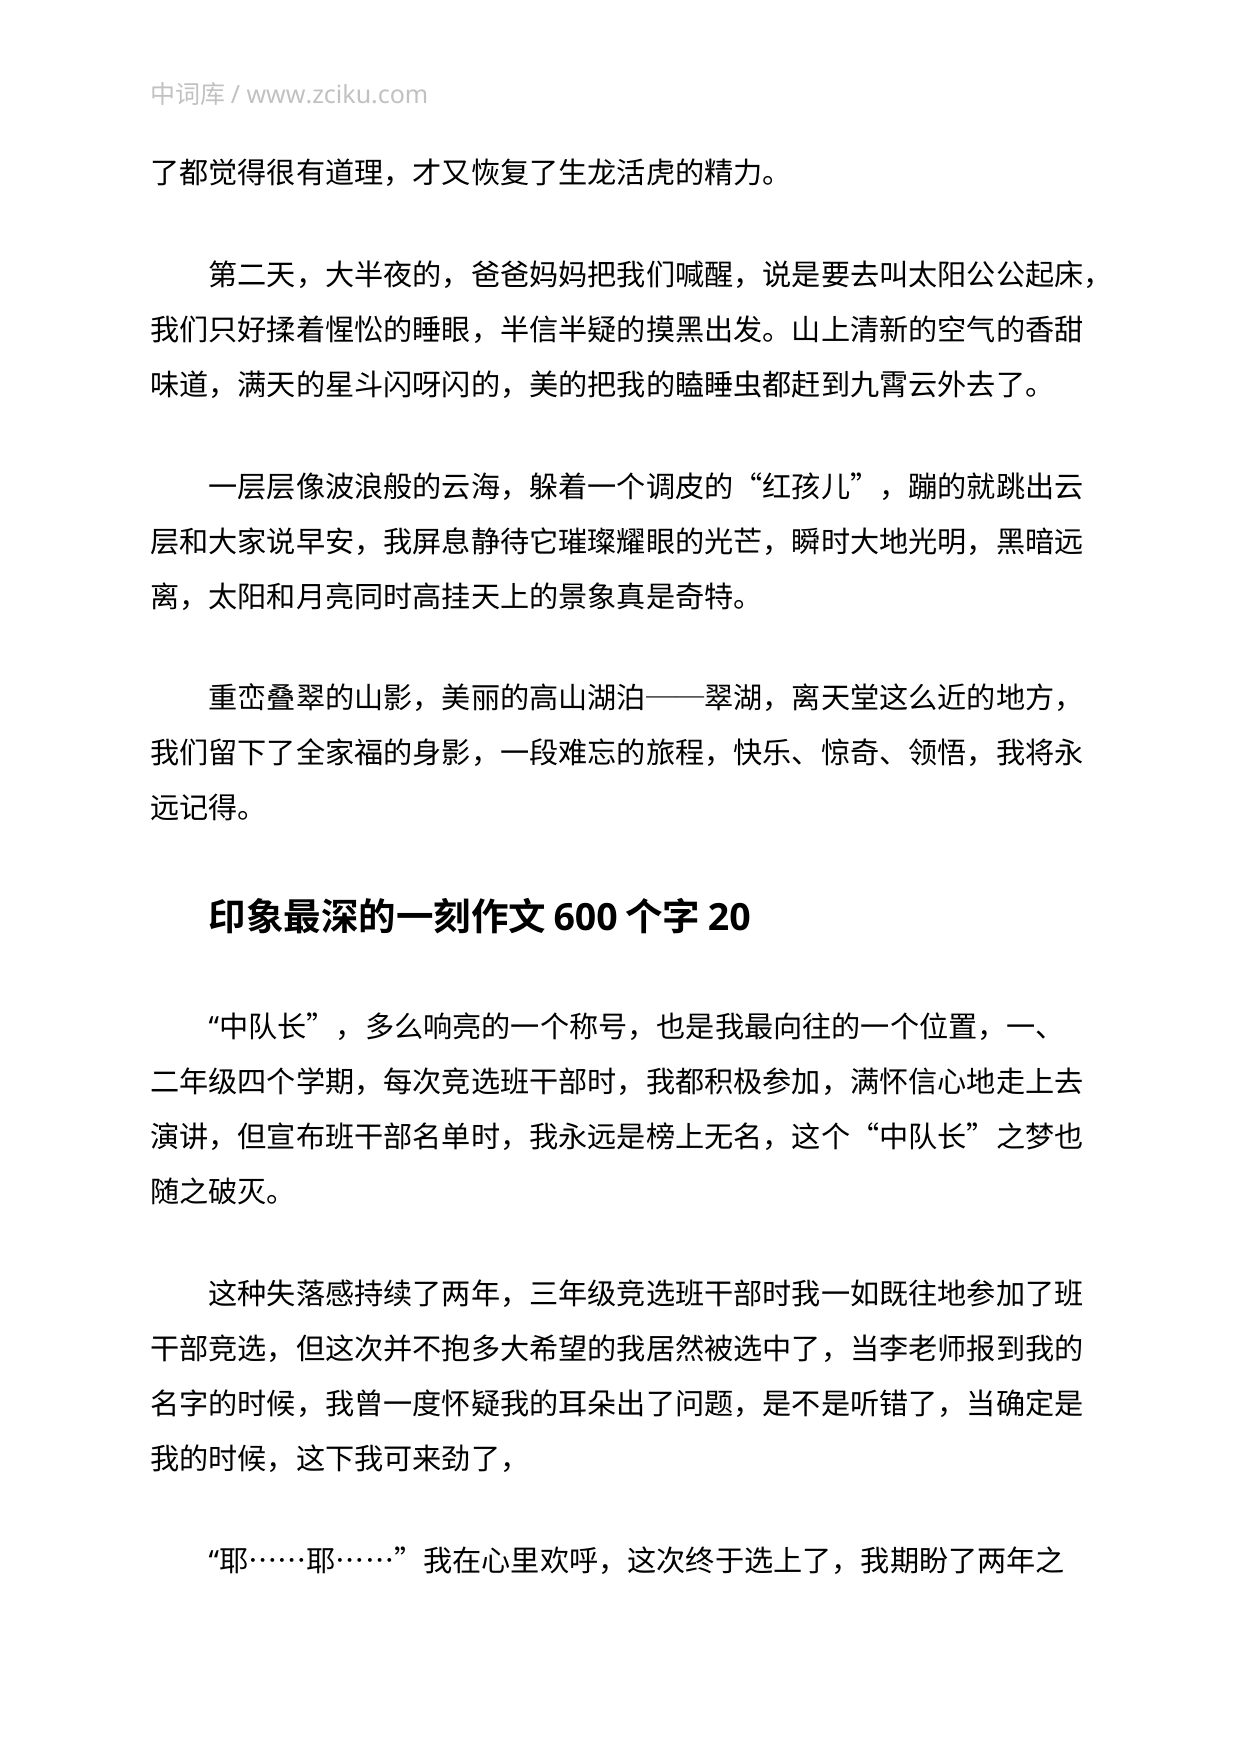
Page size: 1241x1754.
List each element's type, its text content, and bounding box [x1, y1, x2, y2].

text 这种失落感持续了两年，三年级竞选班干部时我一如既往地参加了班干部竞选，但这次并不抱多大希望的我居然被选中了，当李老师报到我的名字的时候，我曾一度怀疑我的耳朵出了问题，是不是听错了，当确定是我的时候，这下我可来劲了， [150, 1271, 1090, 1478]
text 一层层像波浪般的云海，躲着一个调皮的“红孩儿”，蹦的就跳出云层和大家说早安，我屏息静待它璀璨耀眼的光芒，瞬时大地光明，黑暗远离，太阳和月亮同时高挂天上的景象真是奇特。 [150, 463, 1090, 615]
text 重峦叠翠的山影，美丽的高山湖泊──翠湖，离天堂这么近的地方，我们留下了全家福的身影，一段难忘的旅程，快乐、惊奇、领悟，我将永远记得。 [150, 675, 1090, 827]
text 印象最深的一刻作文600个字20 [150, 886, 1090, 941]
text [150, 1537, 1090, 1579]
text “中队长”，多么响亮的一个称号，也是我最向往的一个位置，一、二年级四个学期，每次竞选班干部时，我都积极参加，满怀信心地走上去演讲，但宣布班干部名单时，我永远是榜上无名，这个“中队长”之梦也随之破灭。 [150, 1004, 1090, 1211]
text 第二天，大半夜的，爸爸妈妈把我们喊醒，说是要去叫太阳公公起床，我们只好揉着惺忪的睡眼，半信半疑的摸黑出发。山上清新的空气的香甜味道，满天的星斗闪呀闪的，美的把我的瞌睡虫都赶到九霄云外去了。 [150, 252, 1090, 404]
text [150, 150, 1090, 192]
